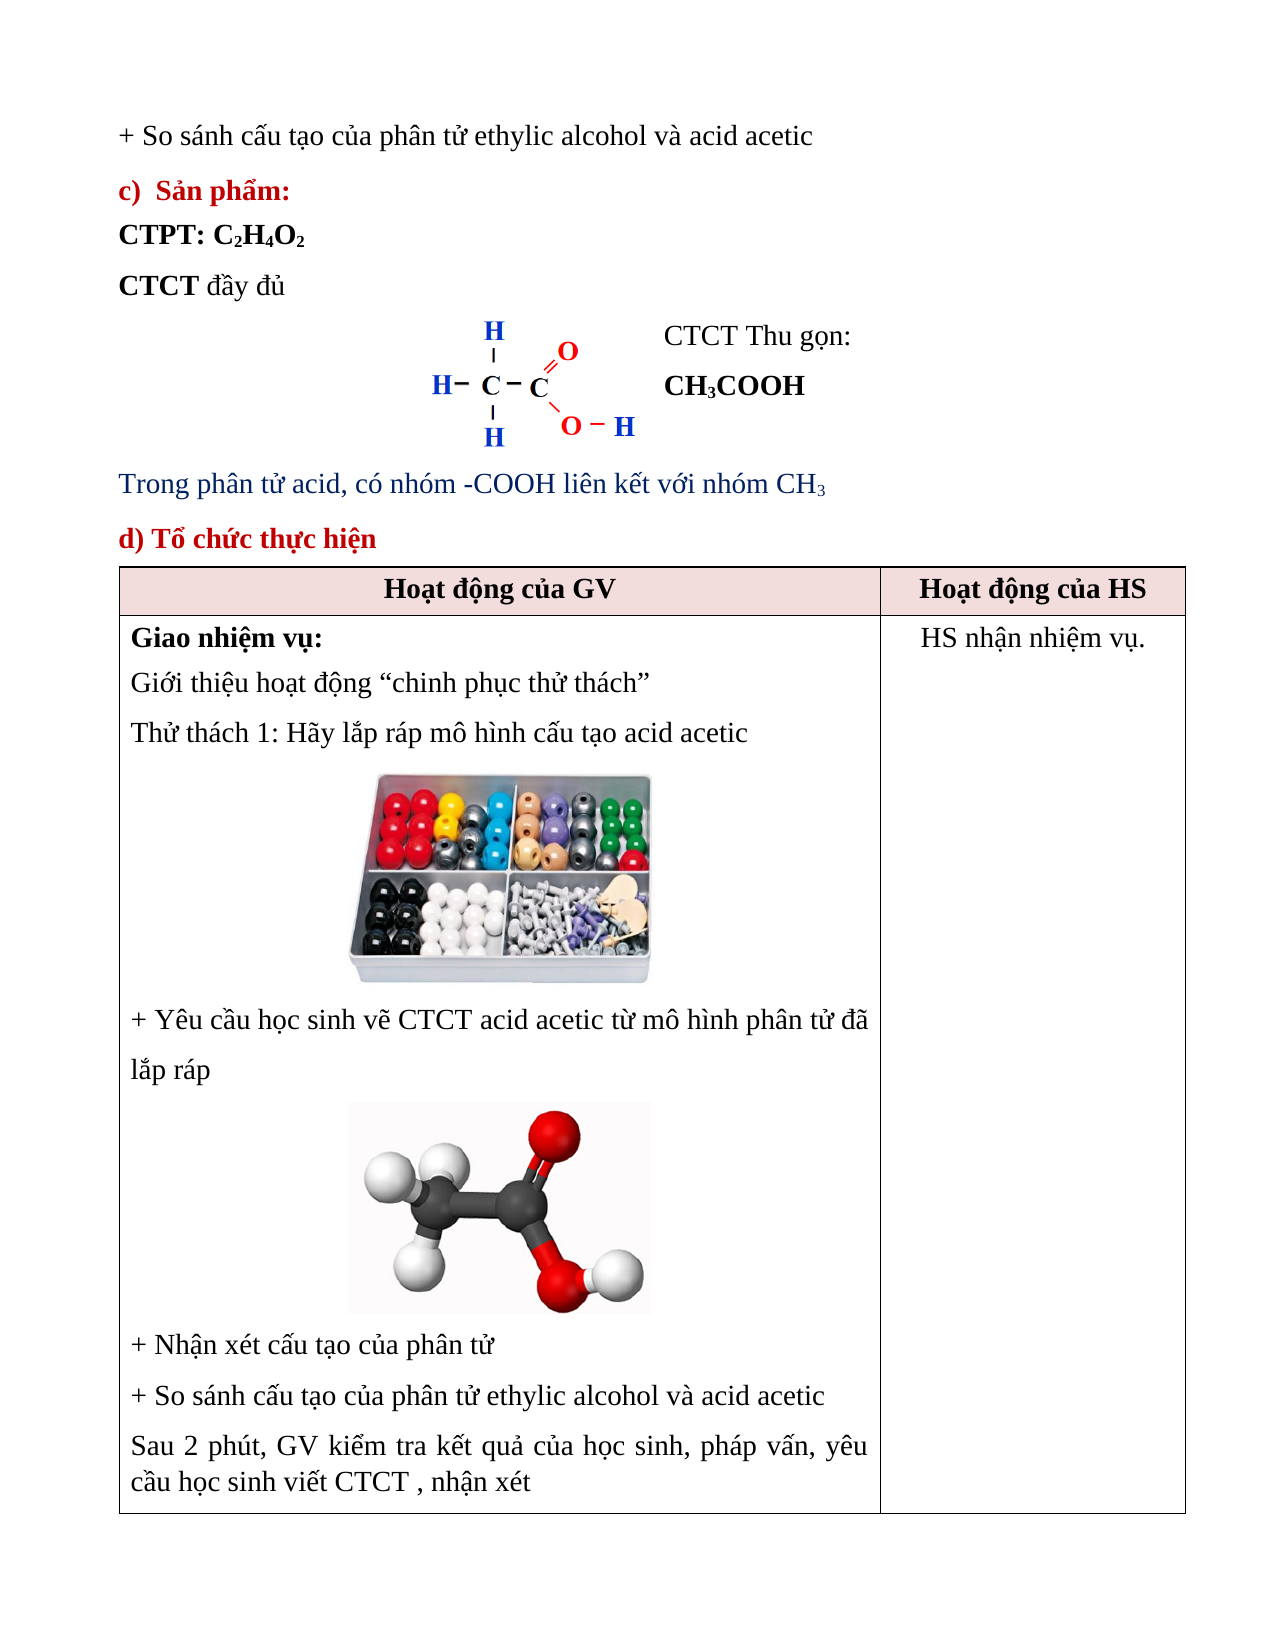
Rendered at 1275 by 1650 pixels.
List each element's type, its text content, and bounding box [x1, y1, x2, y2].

list CTCT đầy đủ [118, 268, 1186, 301]
table_cell HS nhận nhiệm vụ. [881, 616, 1185, 1512]
table_header [420, 318, 652, 462]
picture [337, 765, 662, 989]
text d) Tổ chức thực hiện [118, 522, 1186, 555]
table_header Hoạt động của GV [120, 568, 880, 615]
picture [347, 1102, 652, 1314]
table_header Hoạt động của HS [881, 568, 1185, 615]
picture [431, 318, 637, 449]
list + So sánh cấu tạo của phân tử ethylic alcohol và acid acetic [118, 118, 1186, 152]
list CTPT: C2H4O2 [118, 217, 1186, 251]
table_cell Giao nhiệm vụ: Giới thiệu hoạt động “chinh phục thử thách” Thử thách 1: Hãy lắp ráp mô hình cấu tạo acid acetic + Yêu cầu học sinh vẽ CTCT acid acetic từ mô hình phân tử đã lắp ráp + Nhận xét cấu tạo của phân tử + So sánh cấu tạo của phân tử ethylic alcohol và acid acetic Sau 2 phút, GV kiểm tra kết quả của học sinh, pháp vấn, yêu cầu học sinh viết CTCT , nhận xét [120, 616, 880, 1512]
list Trong phân tử acid, có nhóm -COOH liên kết với nhóm CH3 [118, 466, 1186, 500]
table_header CTCT Thu gọn: CH3COOH [652, 318, 885, 462]
list Sản phẩm: [118, 173, 1186, 206]
